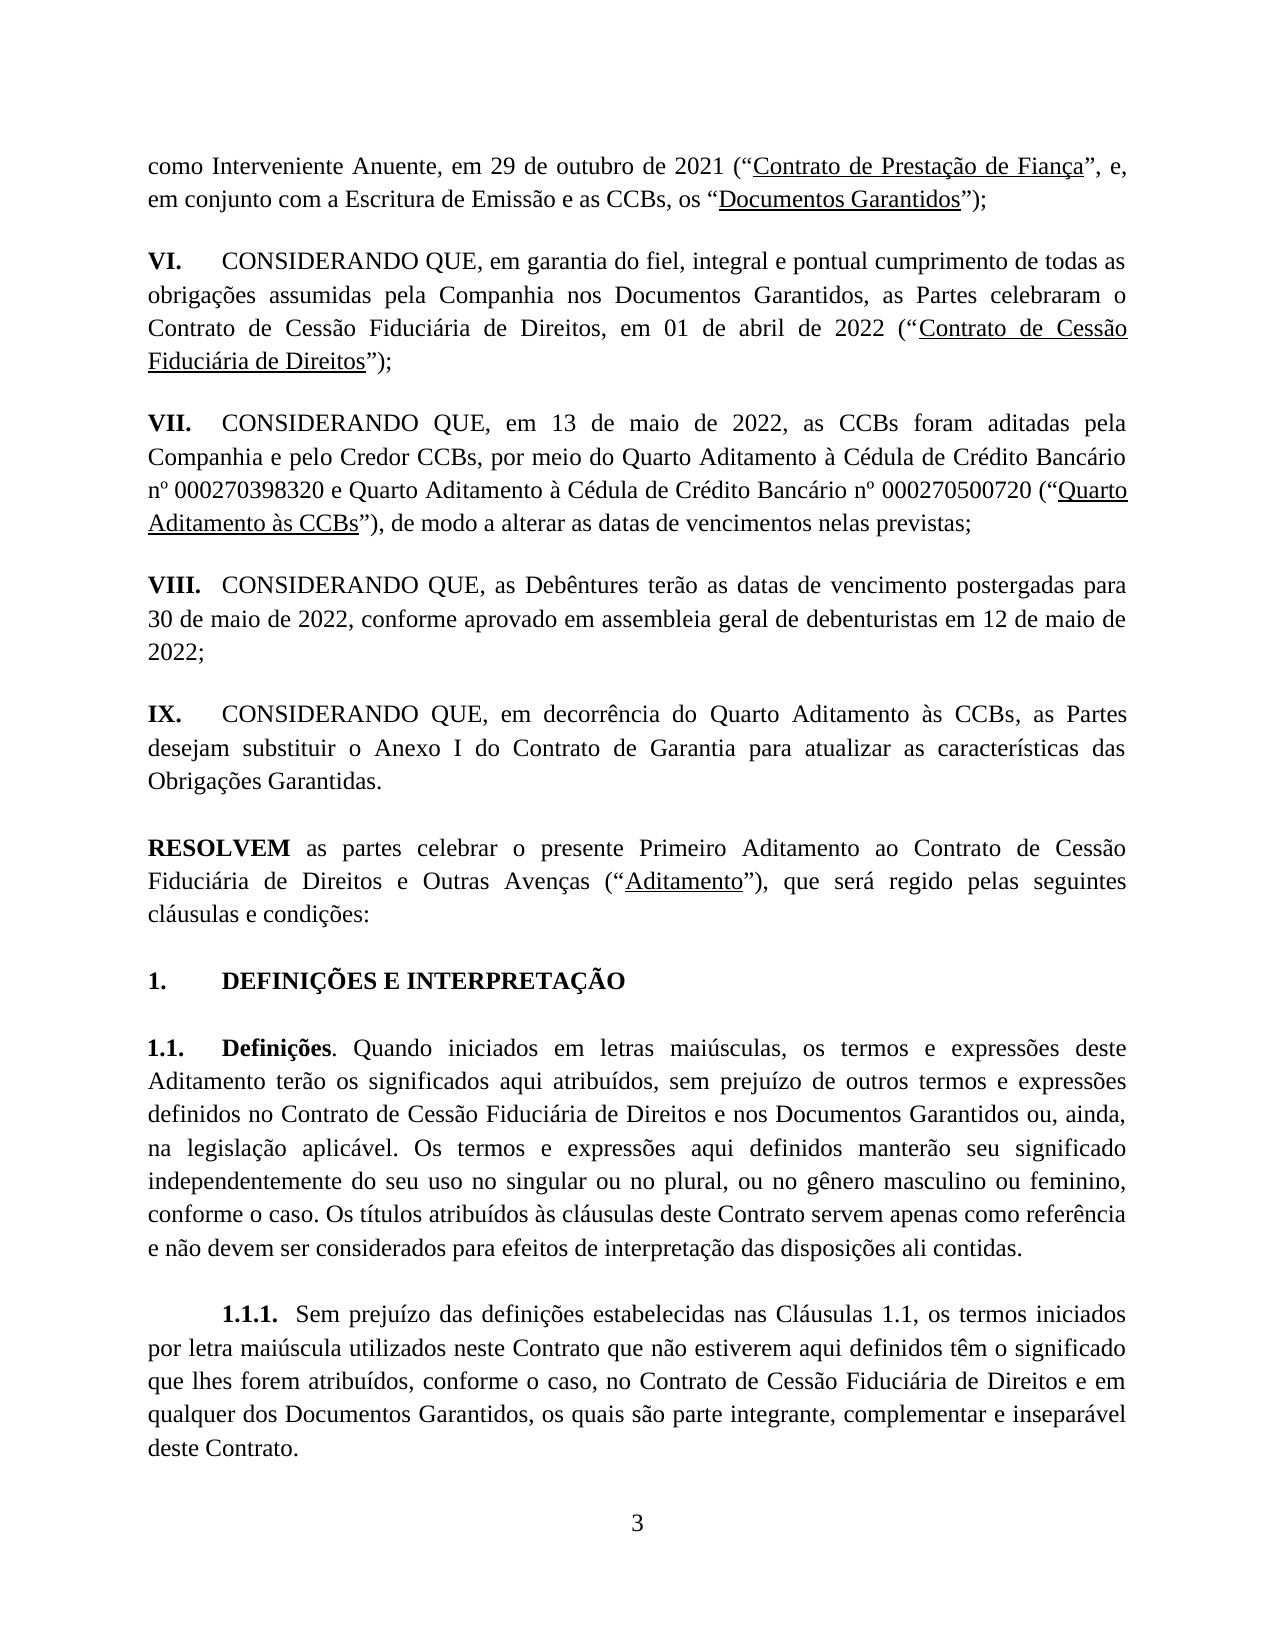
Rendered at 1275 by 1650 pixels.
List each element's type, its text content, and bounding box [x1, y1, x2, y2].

list DEFINIÇÕES E INTERPRETAÇÃO [148, 963, 1127, 996]
list CONSIDERANDO QUE, em decorrência do Quarto Aditamento às CCBs, as Partes desejam substituir o Anexo I do Contrato de Garantia para atualizar as características das Obrigações Garantidas. [148, 696, 1127, 796]
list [148, 148, 1127, 214]
list CONSIDERANDO QUE, as Debêntures terão as datas de vencimento postergadas para 30 de maio de 2022, conforme aprovado em assembleia geral de debenturistas em 12 de maio de 2022; [148, 567, 1127, 667]
list Definições. Quando iniciados em letras maiúsculas, os termos e expressões deste Aditamento terão os significados aqui atribuídos, sem prejuízo de outros termos e expressões definidos no Contrato de Cessão Fiduciária de Direitos e nos Documentos Garantidos ou, ainda, na legislação aplicável. Os termos e expressões aqui definidos manterão seu significado independentemente do seu uso no singular ou no plural, ou no gênero masculino ou feminino, conforme o caso. Os títulos atribuídos às cláusulas deste Contrato servem apenas como referência e não devem ser considerados para efeitos de interpretação das disposições ali contidas. [147, 1029, 1127, 1263]
list CONSIDERANDO QUE, em garantia do fiel, integral e pontual cumprimento de todas as obrigações assumidas pela Companhia nos Documentos Garantidos, as Partes celebraram o Contrato de Cessão Fiduciária de Direitos, em 01 de abril de 2022 (“Contrato de Cessão Fiduciária de Direitos”); [148, 243, 1127, 376]
list CONSIDERANDO QUE, em 13 de maio de 2022, as CCBs foram aditadas pela Companhia e pelo Credor CCBs, por meio do Quarto Aditamento à Cédula de Crédito Bancário nº 000270398320 e Quarto Aditamento à Cédula de Crédito Bancário nº 000270500720 (“Quarto Aditamento às CCBs”), de modo a alterar as datas de vencimentos nelas previstas; [148, 405, 1127, 538]
text RESOLVEM as partes celebrar o presente Primeiro Aditamento ao Contrato de Cessão Fiduciária de Direitos e Outras Avenças (“Aditamento”), que será regido pelas seguintes cláusulas e condições: [148, 829, 1127, 929]
list Sem prejuízo das definições estabelecidas nas Cláusulas 1.1, os termos iniciados por letra maiúscula utilizados neste Contrato que não estiverem aqui definidos têm o significado que lhes forem atribuídos, conforme o caso, no Contrato de Cessão Fiduciária de Direitos e em qualquer dos Documentos Garantidos, os quais são parte integrante, complementar e inseparável deste Contrato. [148, 1296, 1127, 1463]
